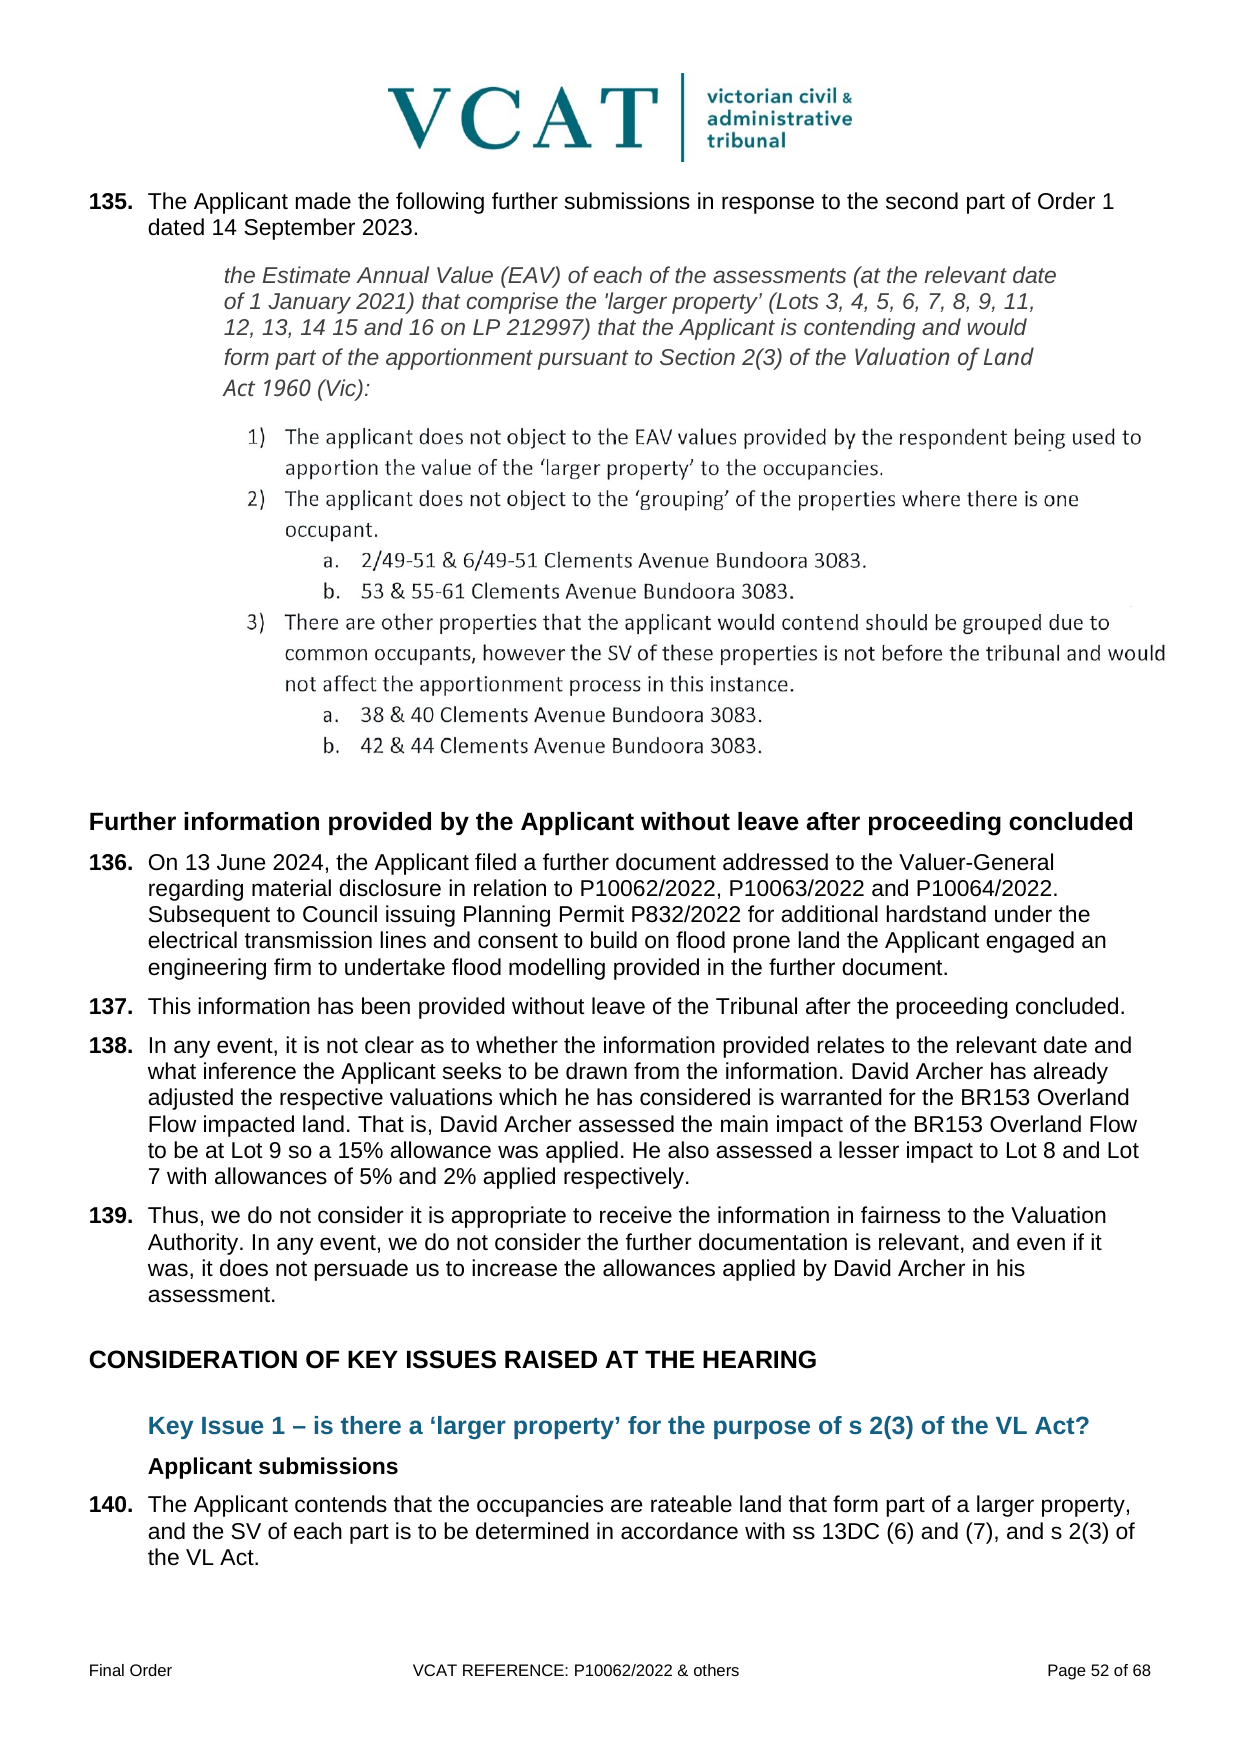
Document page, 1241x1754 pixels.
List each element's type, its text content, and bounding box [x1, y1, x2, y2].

picture [238, 419, 1178, 782]
text Applicant submissions [148, 1453, 1152, 1479]
text the Estimate Annual Value (EAV) of each of the assessments (at the relevant date of 1 January 2021) that comprise the 'larger property’ (Lots 3, 4, 5, 6, 7, 8, 9, 11, 12, 13, 14 15 and 16 on LP 212997) that the Applicant is contending and would form part of the apportionment pursuant to Section 2(3) of the Valuation of Land Act 1960 (Vic): [224, 262, 1062, 403]
text Key Issue 1 – is there a ‘larger property’ for the purpose of s 2(3) of the VL Act? [89, 1411, 1152, 1440]
picture [388, 73, 852, 162]
text Thus, we do not consider it is appropriate to receive the information in fairness to the Valuation Authority. In any event, we do not consider the further documentation is relevant, and even if it was, it does not persuade us to increase the allowances applied by David Archer in his assessment. [89, 1202, 1152, 1308]
text On 13 June 2024, the Applicant filed a further document addressed to the Valuer-General regarding material disclosure in relation to P10062/2022, P10063/2022 and P10064/2022. Subsequent to Council issuing Planning Permit P832/2022 for additional hardstand under the electrical transmission lines and consent to build on flood prone land the Applicant engaged an engineering firm to undertake flood modelling provided in the further document. [89, 848, 1152, 980]
text The Applicant made the following further submissions in response to the second part of Order 1 dated 14 September 2023. [89, 188, 1152, 241]
text CONSIDERATION OF KEY ISSUES RAISED AT THE HEARING [89, 1345, 1152, 1374]
text The Applicant contends that the occupancies are rateable land that form part of a larger property, and the SV of each part is to be determined in accordance with ss 13DC (6) and (7), and s 2(3) of the VL Act. [89, 1491, 1152, 1571]
text This information has been provided without leave of the Tribunal after the proceeding concluded. [89, 993, 1152, 1019]
text In any event, it is not clear as to whether the information provided relates to the relevant date and what inference the Applicant seeks to be drawn from the information. David Archer has already adjusted the respective valuations which he has considered is warranted for the BR153 Overland Flow impacted land. That is, David Archer assessed the main impact of the BR153 Overland Flow to be at Lot 9 so a 15% allowance was applied. He also assessed a lesser impact to Lot 8 and Lot 7 with allowances of 5% and 2% applied respectively. [89, 1032, 1152, 1190]
subtitle Further information provided by the Applicant without leave after proceeding concluded [89, 807, 1152, 836]
